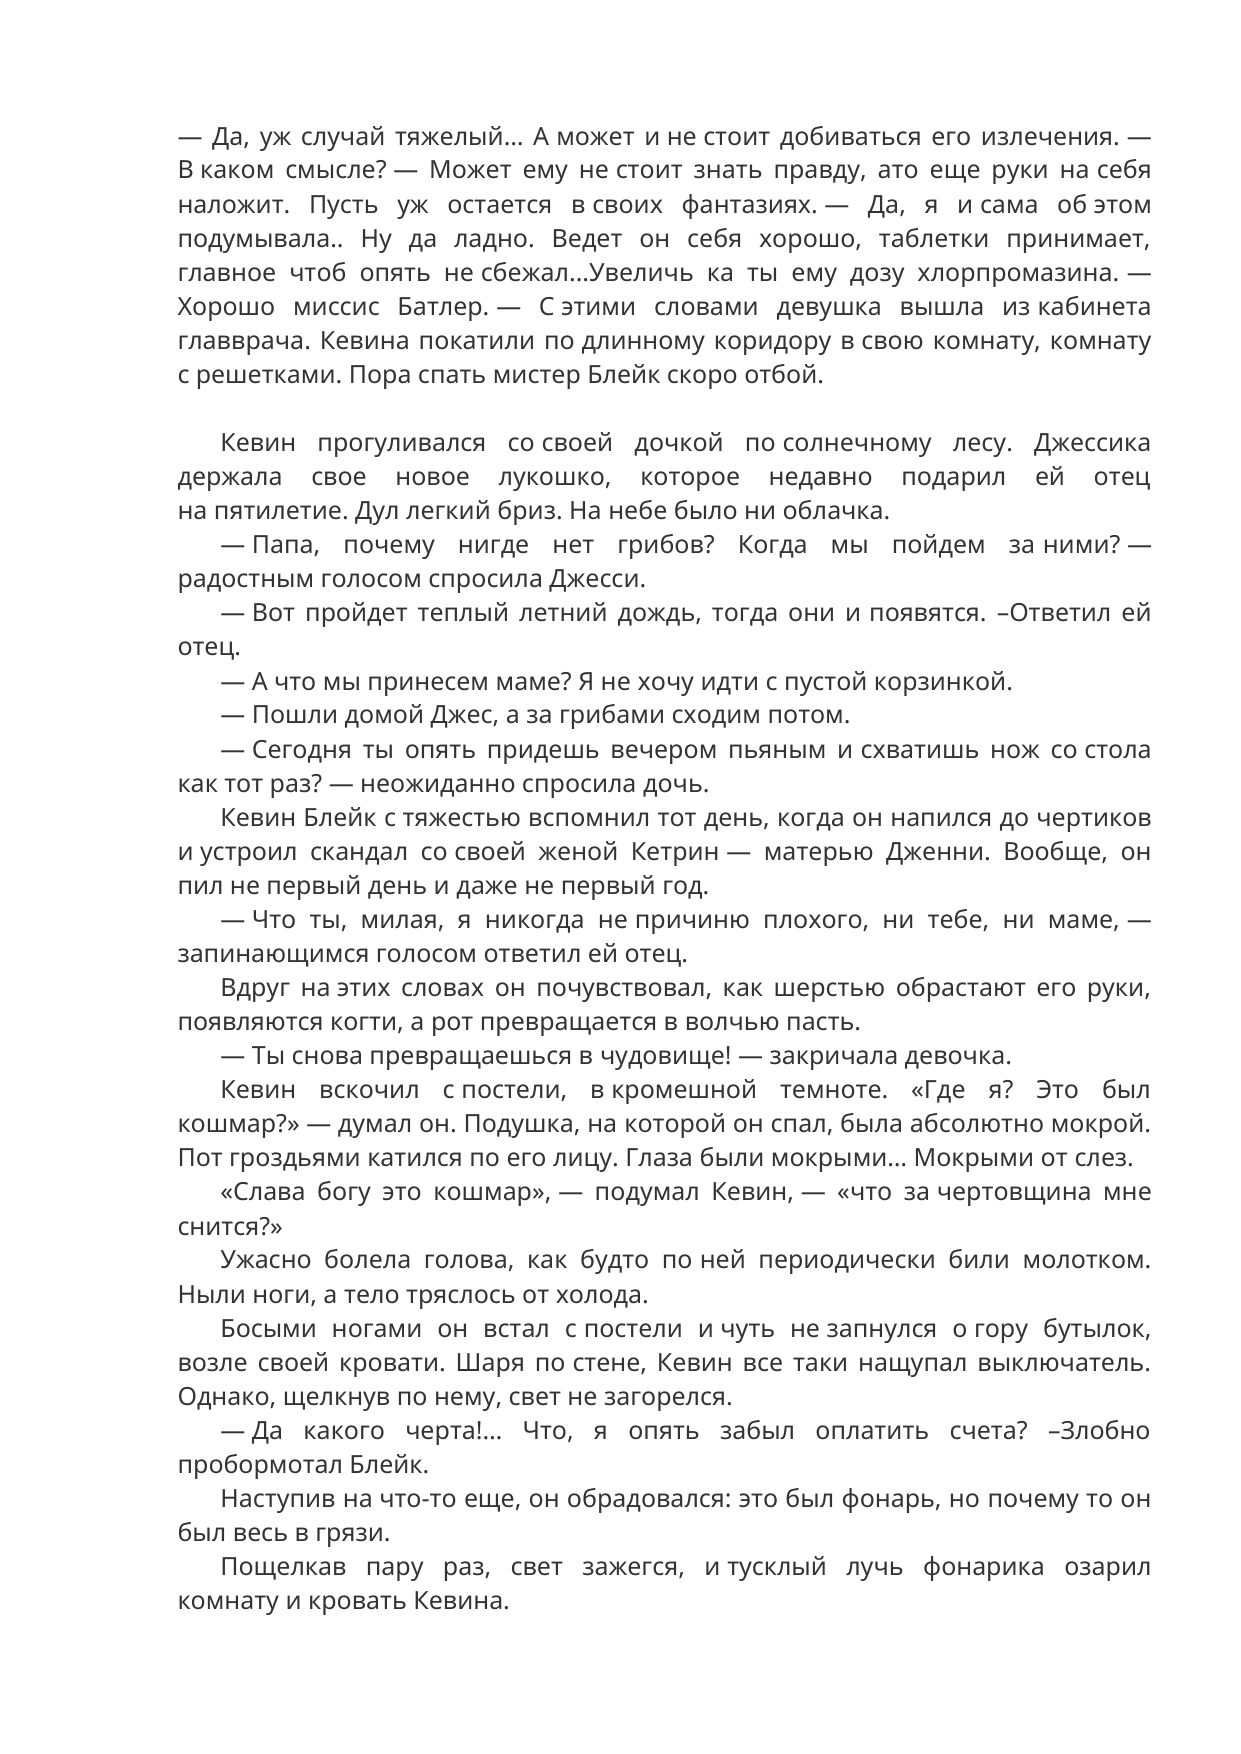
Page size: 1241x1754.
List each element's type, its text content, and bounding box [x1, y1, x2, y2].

text Кевин вскочил с постели, в кромешной темноте. «Где я? Это был кошмар?» — думал он. Подушка, на которой он спал, была абсолютно мокрой. Пот гроздьями катился по его лицу. Глаза были мокрыми… Мокрыми от слез. [177, 1072, 1152, 1174]
text — Пошли домой Джес, а за грибами сходим потом. [177, 697, 1152, 731]
text Кевин прогуливался со своей дочкой по солнечному лесу. Джессика держала свое новое лукошко, которое недавно подарил ей отец на пятилетие. Дул легкий бриз. На небе было ни облачка. [177, 425, 1152, 527]
text — Сегодня ты опять придешь вечером пьяным и схватишь нож со стола как тот раз? — неожиданно спросила дочь. [177, 731, 1152, 799]
text Кевин Блейк с тяжестью вспомнил тот день, когда он напился до чертиков и устроил скандал со своей женой Кетрин — матерью Дженни. Вообще, он пил не первый день и даже не первый год. [177, 799, 1152, 902]
text — Папа, почему нигде нет грибов? Когда мы пойдем за ними? — радостным голосом спросила Джесси. [177, 527, 1152, 595]
text — Ты снова превращаешься в чудовище! — закричала девочка. [177, 1038, 1152, 1072]
text Босыми ногами он встал с постели и чуть не запнулся о гору бутылок, возле своей кровати. Шаря по стене, Кевин все таки нащупал выключатель. Однако, щелкнув по нему, свет не загорелся. [177, 1310, 1152, 1412]
text Вдруг на этих словах он почувствовал, как шерстью обрастают его руки, появляются когти, а рот превращается в волчью пасть. [177, 970, 1152, 1038]
text Ужасно болела голова, как будто по ней периодически били молотком. Ныли ноги, а тело тряслось от холода. [177, 1242, 1152, 1310]
text Наступив на что-то еще, он обрадовался: это был фонарь, но почему то он был весь в грязи. [177, 1481, 1152, 1549]
text — Вот пройдет теплый летний дождь, тогда они и появятся. –Ответил ей отец. [177, 595, 1152, 663]
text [177, 118, 1152, 391]
text — Да какого черта!… Что, я опять забыл оплатить счета? –Злобно пробормотал Блейк. [177, 1412, 1152, 1481]
text — Что ты, милая, я никогда не причиню плохого, ни тебе, ни маме, — запинающимся голосом ответил ей отец. [177, 902, 1152, 970]
text «Слава богу это кошмар», — подумал Кевин, — «что за чертовщина мне снится?» [177, 1174, 1152, 1242]
text — А что мы принесем маме? Я не хочу идти с пустой корзинкой. [177, 663, 1152, 697]
text Пощелкав пару раз, свет зажегся, и тусклый лучь фонарика озарил комнату и кровать Кевина. [177, 1549, 1152, 1617]
